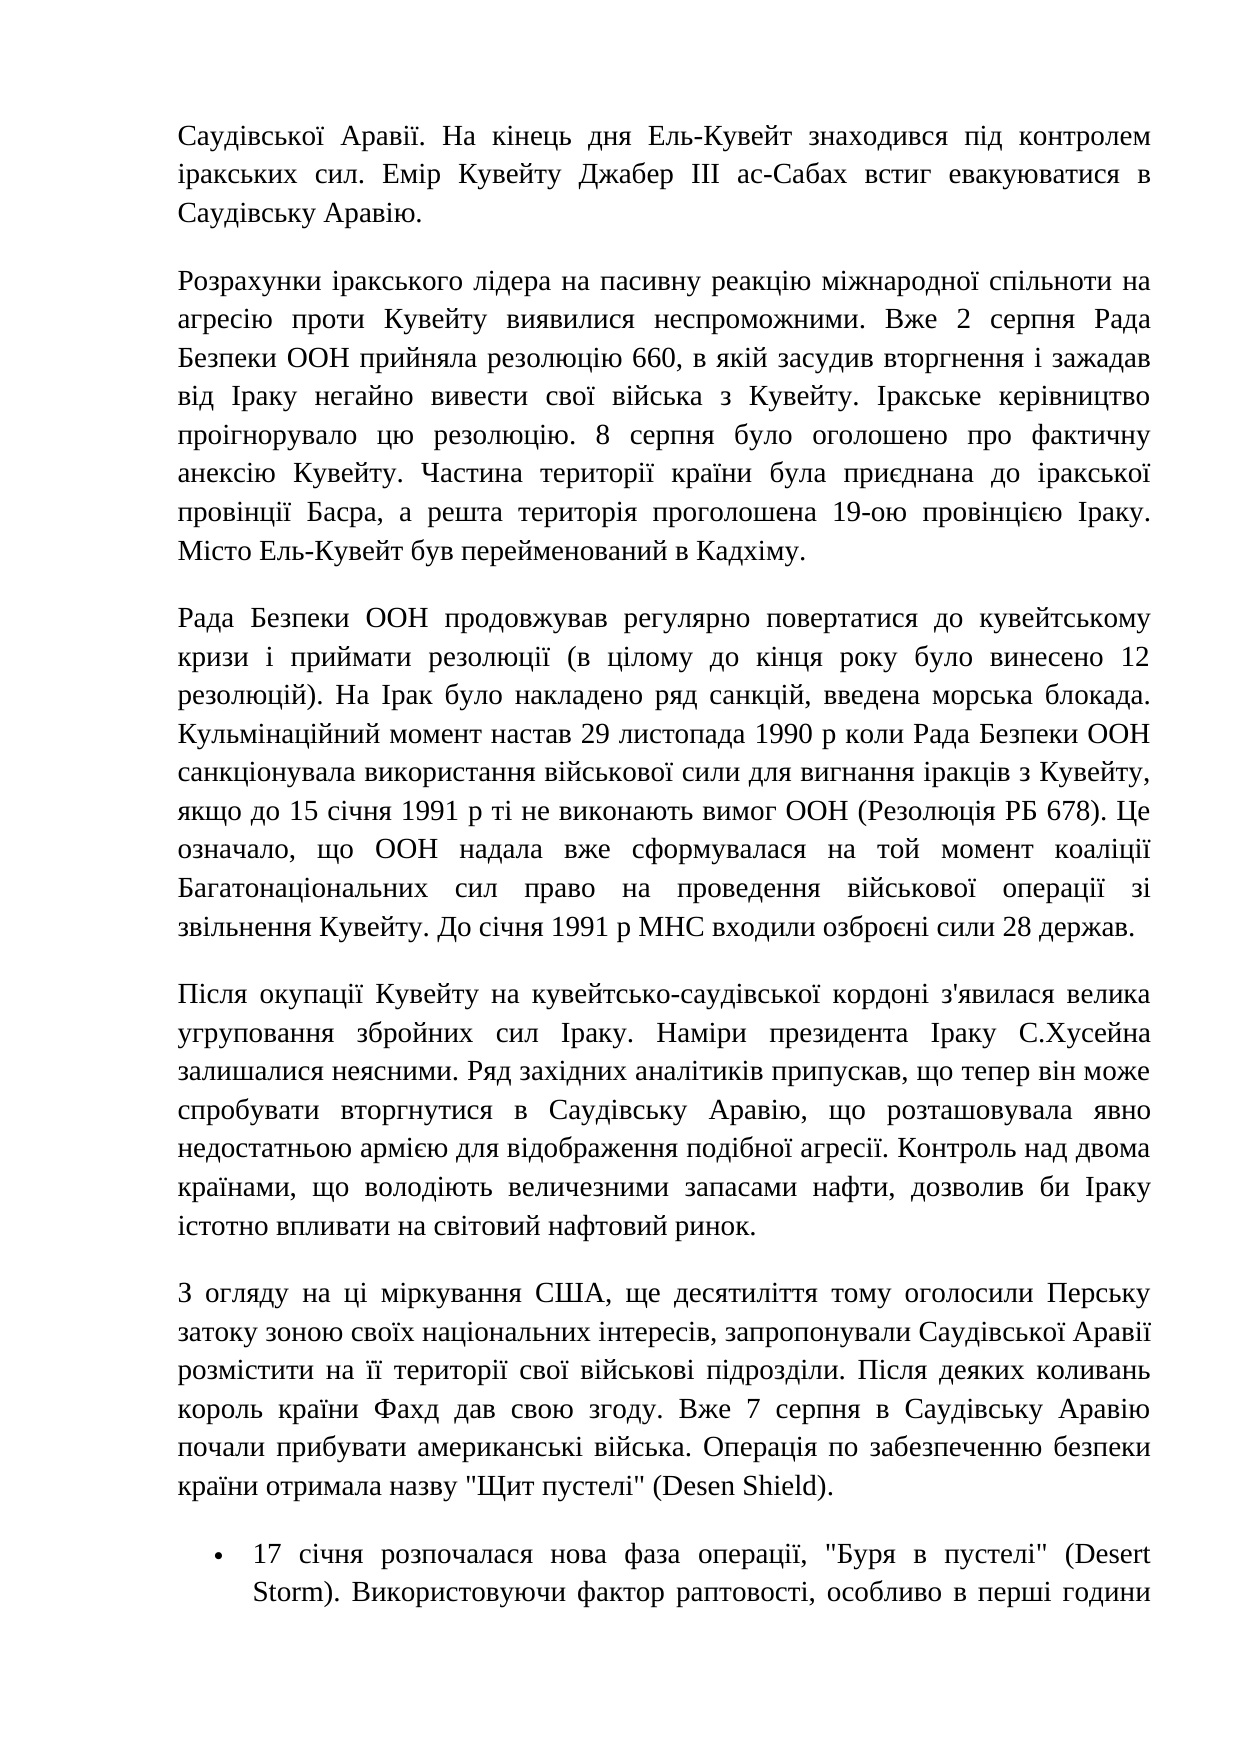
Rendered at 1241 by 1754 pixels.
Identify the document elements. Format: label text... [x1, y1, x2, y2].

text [177, 118, 1152, 229]
text Рада Безпеки ООН продовжував регулярно повертатися до кувейтському кризи і приймати резолюції (в цілому до кінця року було винесено 12 резолюцій). На Ірак було накладено ряд санкцій, введена морська блокада. Кульмінаційний момент настав 29 листопада 1990 р коли Рада Безпеки ООН санкціонувала використання військової сили для вигнання іракців з Кувейту, якщо до 15 січня 1991 р ті не виконають вимог ООН (Резолюція РБ 678). Це означало, що ООН надала вже сформувалася на той момент коаліції Багатонаціональних сил право на проведення військової операції зі звільнення Кувейту. До січня 1991 р МНС входили озброєні сили 28 держав. [177, 600, 1152, 942]
text Після окупації Кувейту на кувейтсько-саудівської кордоні з'явилася велика угруповання збройних сил Іраку. Наміри президента Іраку С.Хусейна залишалися неясними. Ряд західних аналітиків припускав, що тепер він може спробувати вторгнутися в Саудівську Аравію, що розташовувала явно недостатньою армією для відображення подібної агресії. Контроль над двома країнами, що володіють величезними запасами нафти, дозволив би Іраку істотно впливати на світовий нафтовий ринок. [177, 976, 1152, 1241]
text З огляду на ці міркування США, ще десятиліття тому оголосили Перську затоку зоною своїх національних інтересів, запропонували Саудівської Аравії розмістити на її території свої військові підрозділи. Після деяких коливань король країни Фахд дав свою згоду. Вже 7 серпня в Саудівську Аравію почали прибувати американські війська. Операція по забезпеченню безпеки країни отримала назву "Щит пустелі" (Desen Shield). [177, 1275, 1152, 1502]
text Розрахунки іракського лідера на пасивну реакцію міжнародної спільноти на агресію проти Кувейту виявилися неспроможними. Вже 2 серпня Рада Безпеки ООН прийняла резолюцію 660, в якій засудив вторгнення і зажадав від Іраку негайно вивести свої війська з Кувейту. Іракське керівництво проігнорувало цю резолюцію. 8 серпня було оголошено про фактичну анексію Кувейту. Частина території країни була приєднана до іракської провінції Басра, а решта територія проголошена 19-ою провінцією Іраку. Місто Ель-Кувейт був перейменований в Кадхіму. [177, 263, 1152, 566]
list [215, 1536, 1152, 1608]
